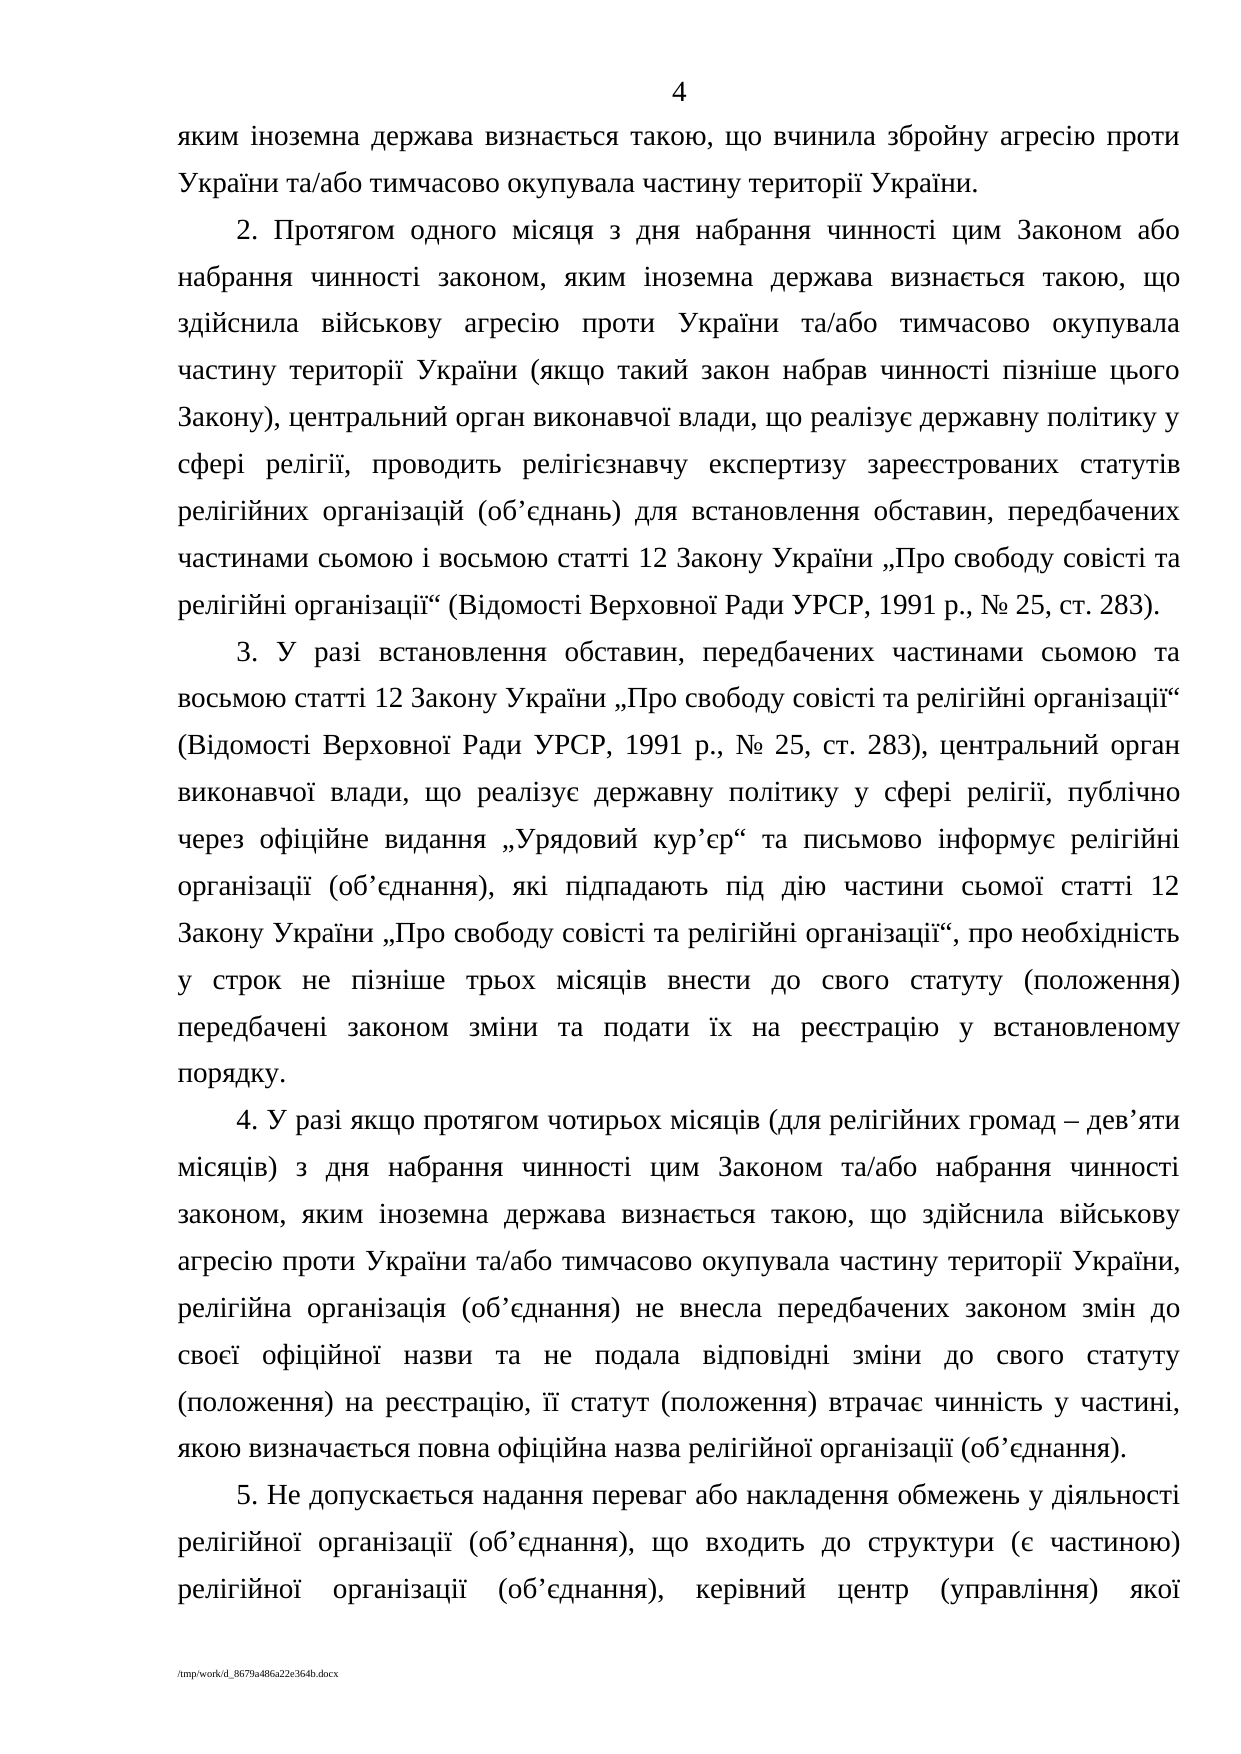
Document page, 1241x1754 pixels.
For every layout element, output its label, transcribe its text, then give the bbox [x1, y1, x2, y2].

list 2. Протягом одного місяця з дня набрання чинності цим Законом або набрання чинності законом, яким іноземна держава визнається такою, що здійснила військову агресію проти України та/або тимчасово окупувала частину території України (якщо такий закон набрав чинності пізніше цього Закону), центральний орган виконавчої влади, що реалізує державну політику у сфері релігії, проводить релігієзнавчу експертизу зареєстрованих статутів релігійних організацій (обʼєднань) для встановлення обставин, передбачених частинами сьомою і восьмою статті 12 Закону України „Про свободу совісті та релігійні організації“ (Відомості Верховної Ради УРСР, 1991 р., № 25, ст. 283). [177, 212, 1181, 620]
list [177, 118, 1181, 198]
list 4. У разі якщо протягом чотирьох місяців (для релігійних громад – девʼяти місяців) з дня набрання чинності цим Законом та/або набрання чинності законом, яким іноземна держава визнається такою, що здійснила військову агресію проти України та/або тимчасово окупувала частину території України, релігійна організація (обʼєднання) не внесла передбачених законом змін до своєї офіційної назви та не подала відповідні зміни до свого статуту (положення) на реєстрацію, її статут (положення) втрачає чинність у частині, якою визначається повна офіційна назва релігійної організації (обʼєднання). [177, 1102, 1181, 1464]
list 3. У разі встановлення обставин, передбачених частинами сьомою та восьмою статті 12 Закону України „Про свободу совісті та релігійні організації“ (Відомості Верховної Ради УРСР, 1991 р., № 25, ст. 283), центральний орган виконавчої влади, що реалізує державну політику у сфері релігії, публічно через офіційне видання „Урядовий курʼєр“ та письмово інформує релігійні організації (обʼєднання), які підпадають під дію частини сьомої статті 12 Закону України „Про свободу совісті та релігійні організації“, про необхідність у строк не пізніше трьох місяців внести до свого статуту (положення) передбачені законом зміни та подати їх на реєстрацію у встановленому порядку. [177, 634, 1181, 1089]
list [177, 1477, 1181, 1605]
